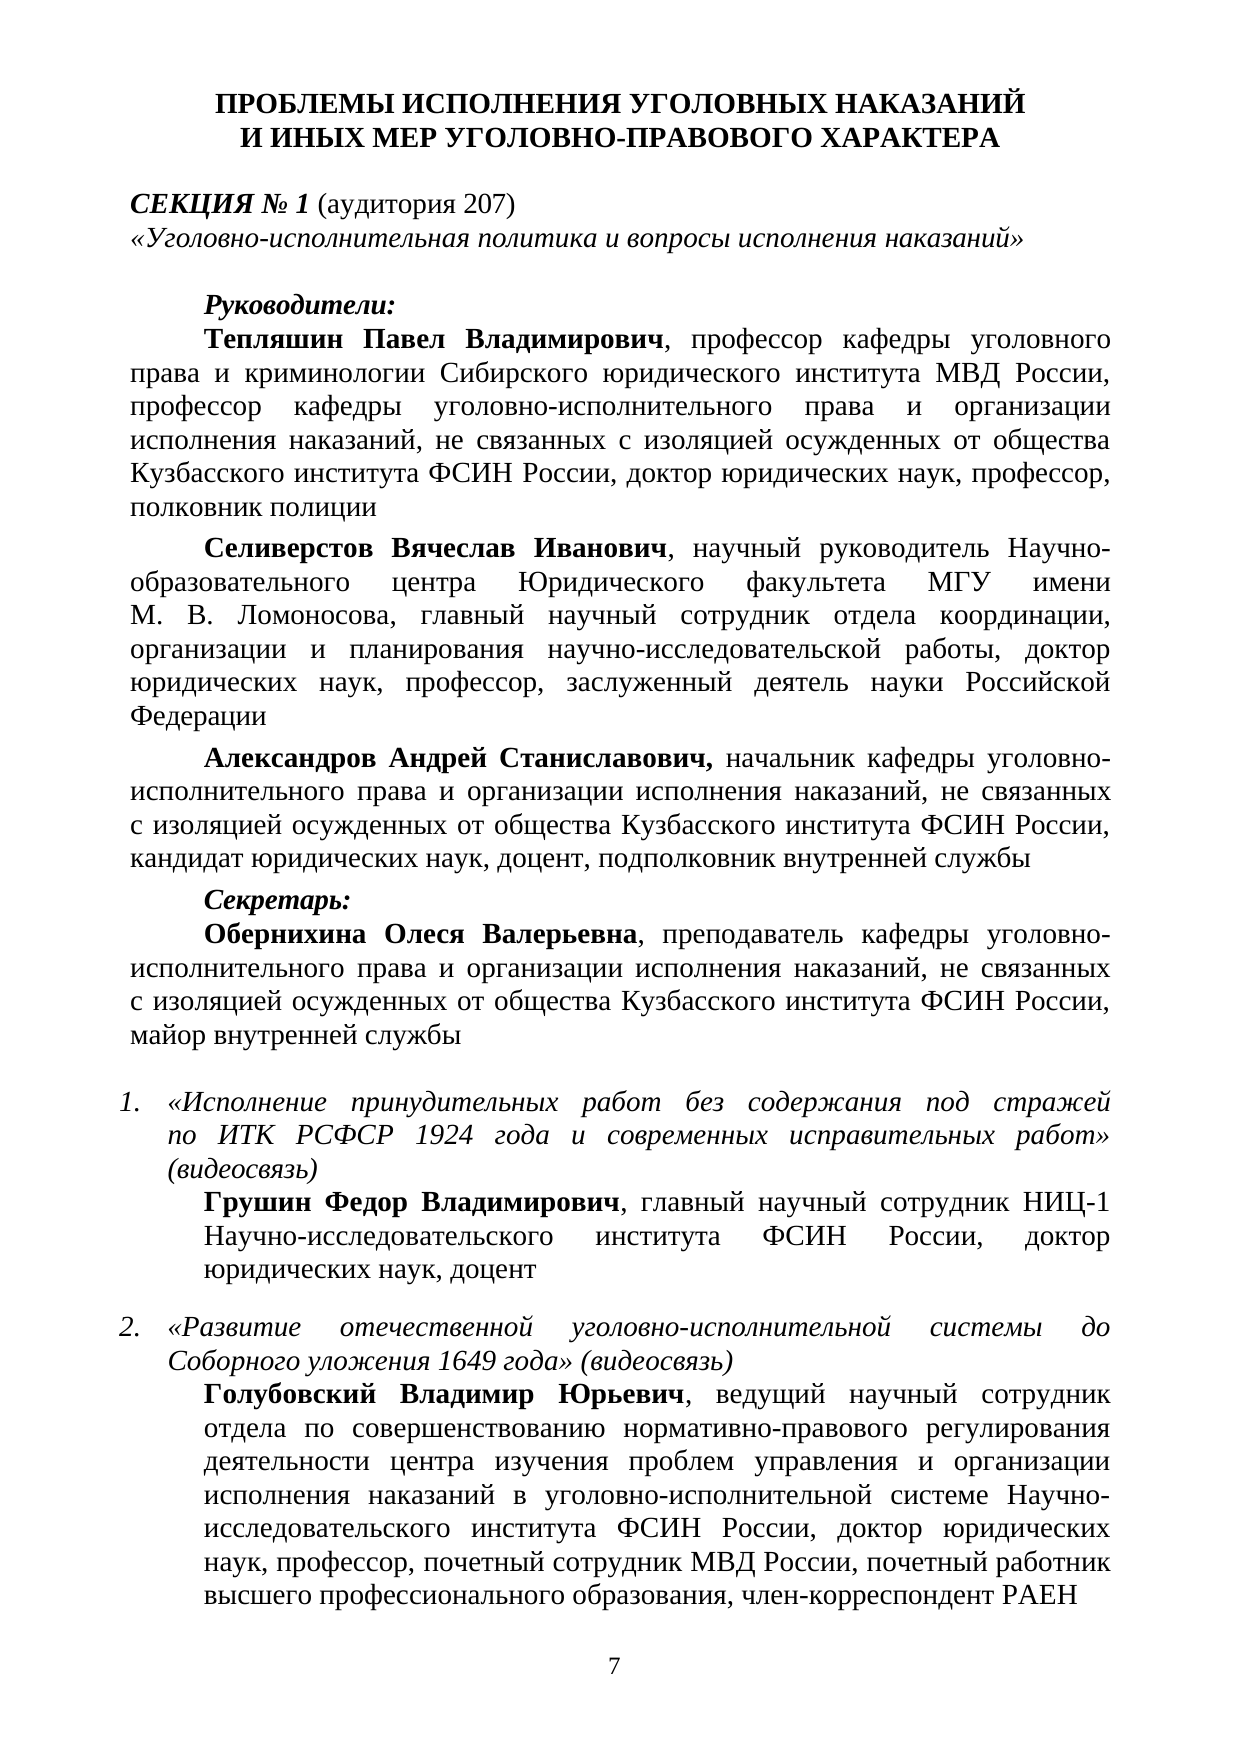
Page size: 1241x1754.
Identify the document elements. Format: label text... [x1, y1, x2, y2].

text Грушин Федор Владимирович, главный научный сотрудник НИЦ-1 Научно-исследовательского института ФСИН России, доктор юридических наук, доцент [204, 1184, 1111, 1285]
subtitle Секретарь: [204, 883, 1122, 916]
text Голубовский Владимир Юрьевич, ведущий научный сотрудник отдела по совершенствованию нормативно-правового регулирования деятельности центра изучения проблем управления и организации исполнения наказаний в уголовно-исполнительной системе Научно- исследовательского института ФСИН России, доктор юридических наук, профессор, почетный сотрудник МВД России, почетный работник высшего профессионального образования, член-корреспондент РАЕН [204, 1376, 1111, 1611]
subtitle Руководители: [204, 288, 1122, 321]
text СЕКЦИЯ № 1 (аудитория 207) [130, 187, 1122, 220]
list «Исполнение принудительных работ без содержания под стражей по ИТК РСФСР 1924 года и современных исправительных работ» (видеосвязь) [119, 1084, 1111, 1184]
text Обернихина Олеся Валерьевна, преподаватель кафедры уголовно- исполнительного права и организации исполнения наказаний, не связанных с изоляцией осужденных от общества Кузбасского института ФСИН России, майор внутренней службы [130, 916, 1111, 1051]
text «Уголовно-исполнительная политика и вопросы исполнения наказаний» [130, 220, 1122, 254]
subtitle ПРОБЛЕМЫ ИСПОЛНЕНИЯ УГОЛОВНЫХ НАКАЗАНИЙ И ИНЫХ МЕР УГОЛОВНО-ПРАВОВОГО ХАРАКТЕРА [215, 87, 1029, 154]
text Александров Андрей Станиславович, начальник кафедры уголовно- исполнительного права и организации исполнения наказаний, не связанных с изоляцией осужденных от общества Кузбасского института ФСИН России, кандидат юридических наук, доцент, подполковник внутренней службы [130, 740, 1111, 874]
list «Развитие отечественной уголовно-исполнительной системы до Соборного уложения 1649 года» (видеосвязь) [119, 1309, 1111, 1376]
text Тепляшин Павел Владимирович, профессор кафедры уголовного права и криминологии Сибирского юридического института МВД России, профессор кафедры уголовно-исполнительного права и организации исполнения наказаний, не связанных с изоляцией осужденных от общества Кузбасского института ФСИН России, доктор юридических наук, профессор, полковник полиции [130, 321, 1111, 522]
text Селиверстов Вячеслав Иванович, научный руководитель Научно- образовательного центра Юридического факультета МГУ имени М. В. Ломоносова, главный научный сотрудник отдела координации, организации и планирования научно-исследовательской работы, доктор юридических наук, профессор, заслуженный деятель науки Российской Федерации [130, 530, 1111, 732]
